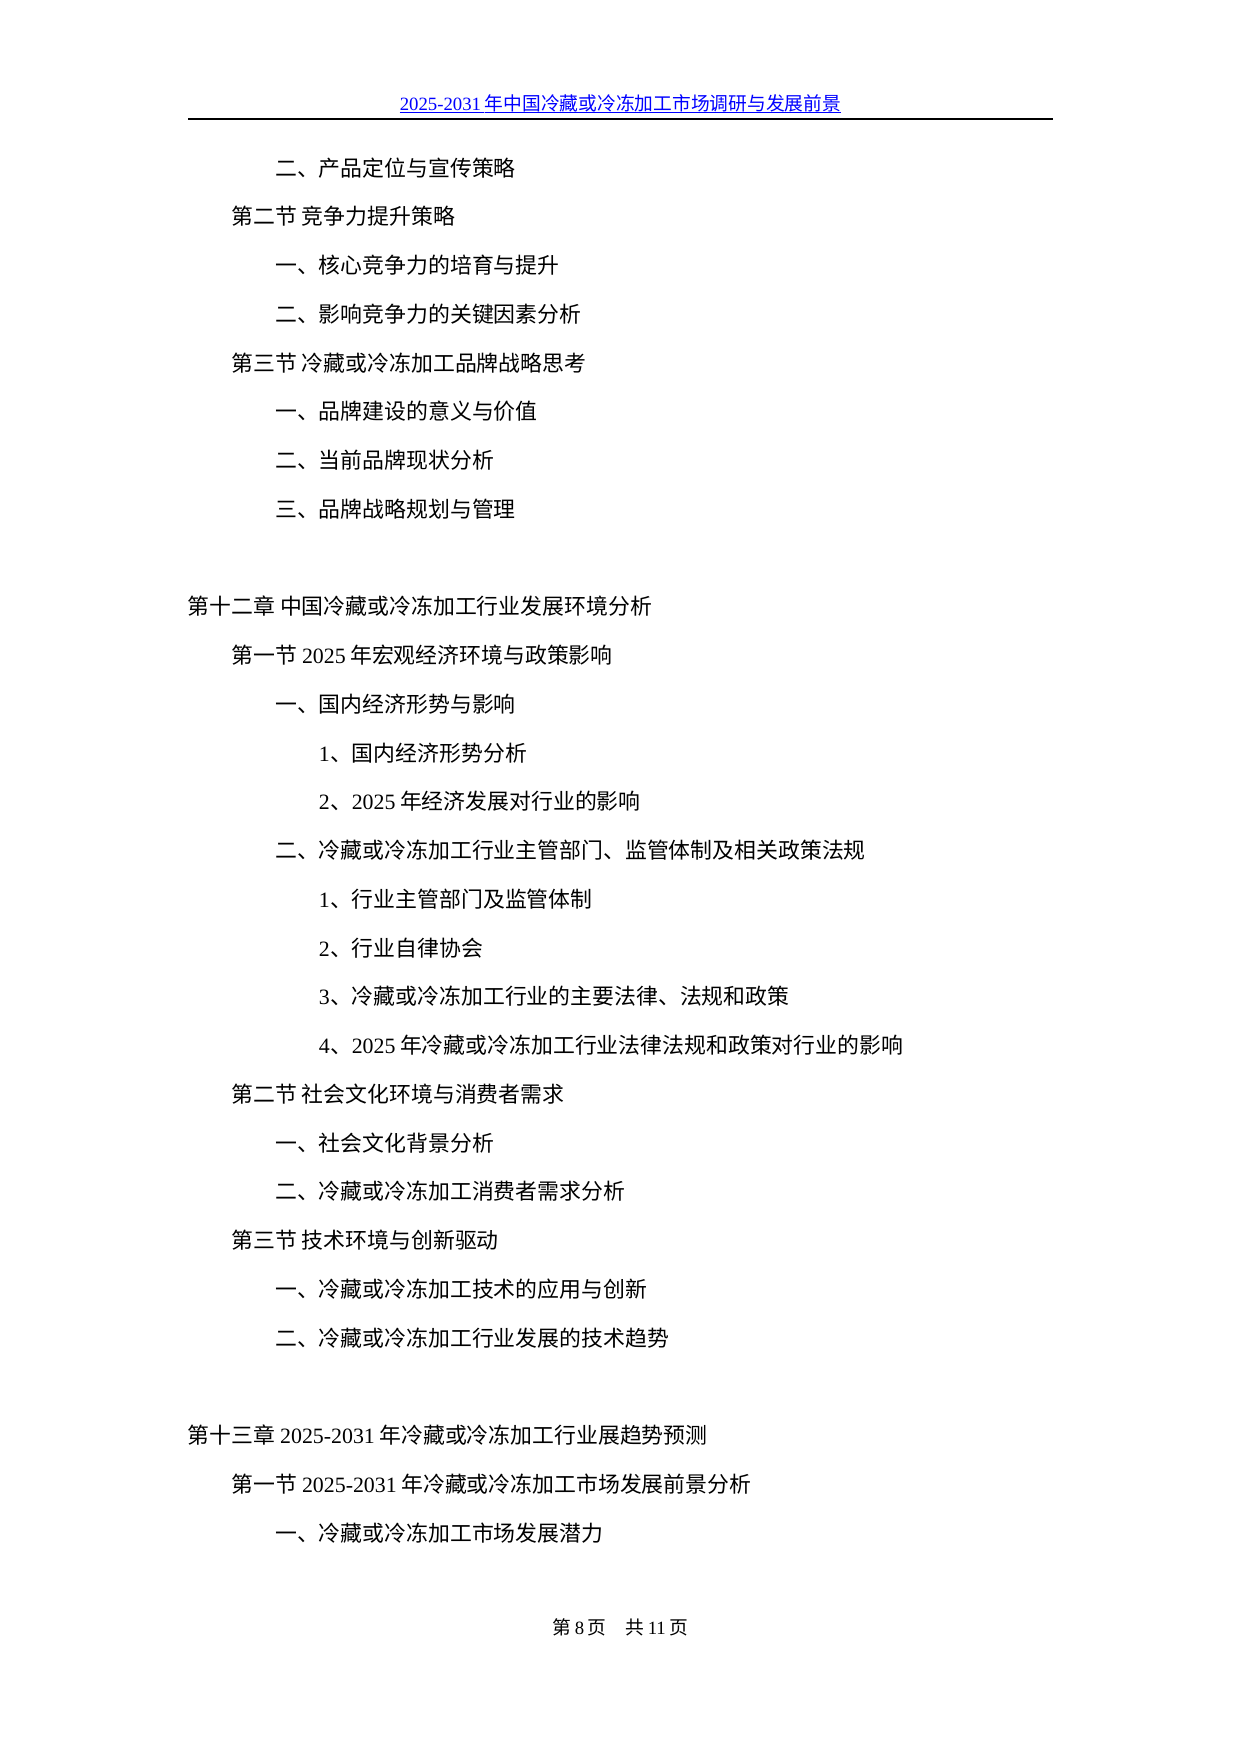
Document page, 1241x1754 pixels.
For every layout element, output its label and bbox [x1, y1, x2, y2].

text [187, 150, 1053, 1548]
